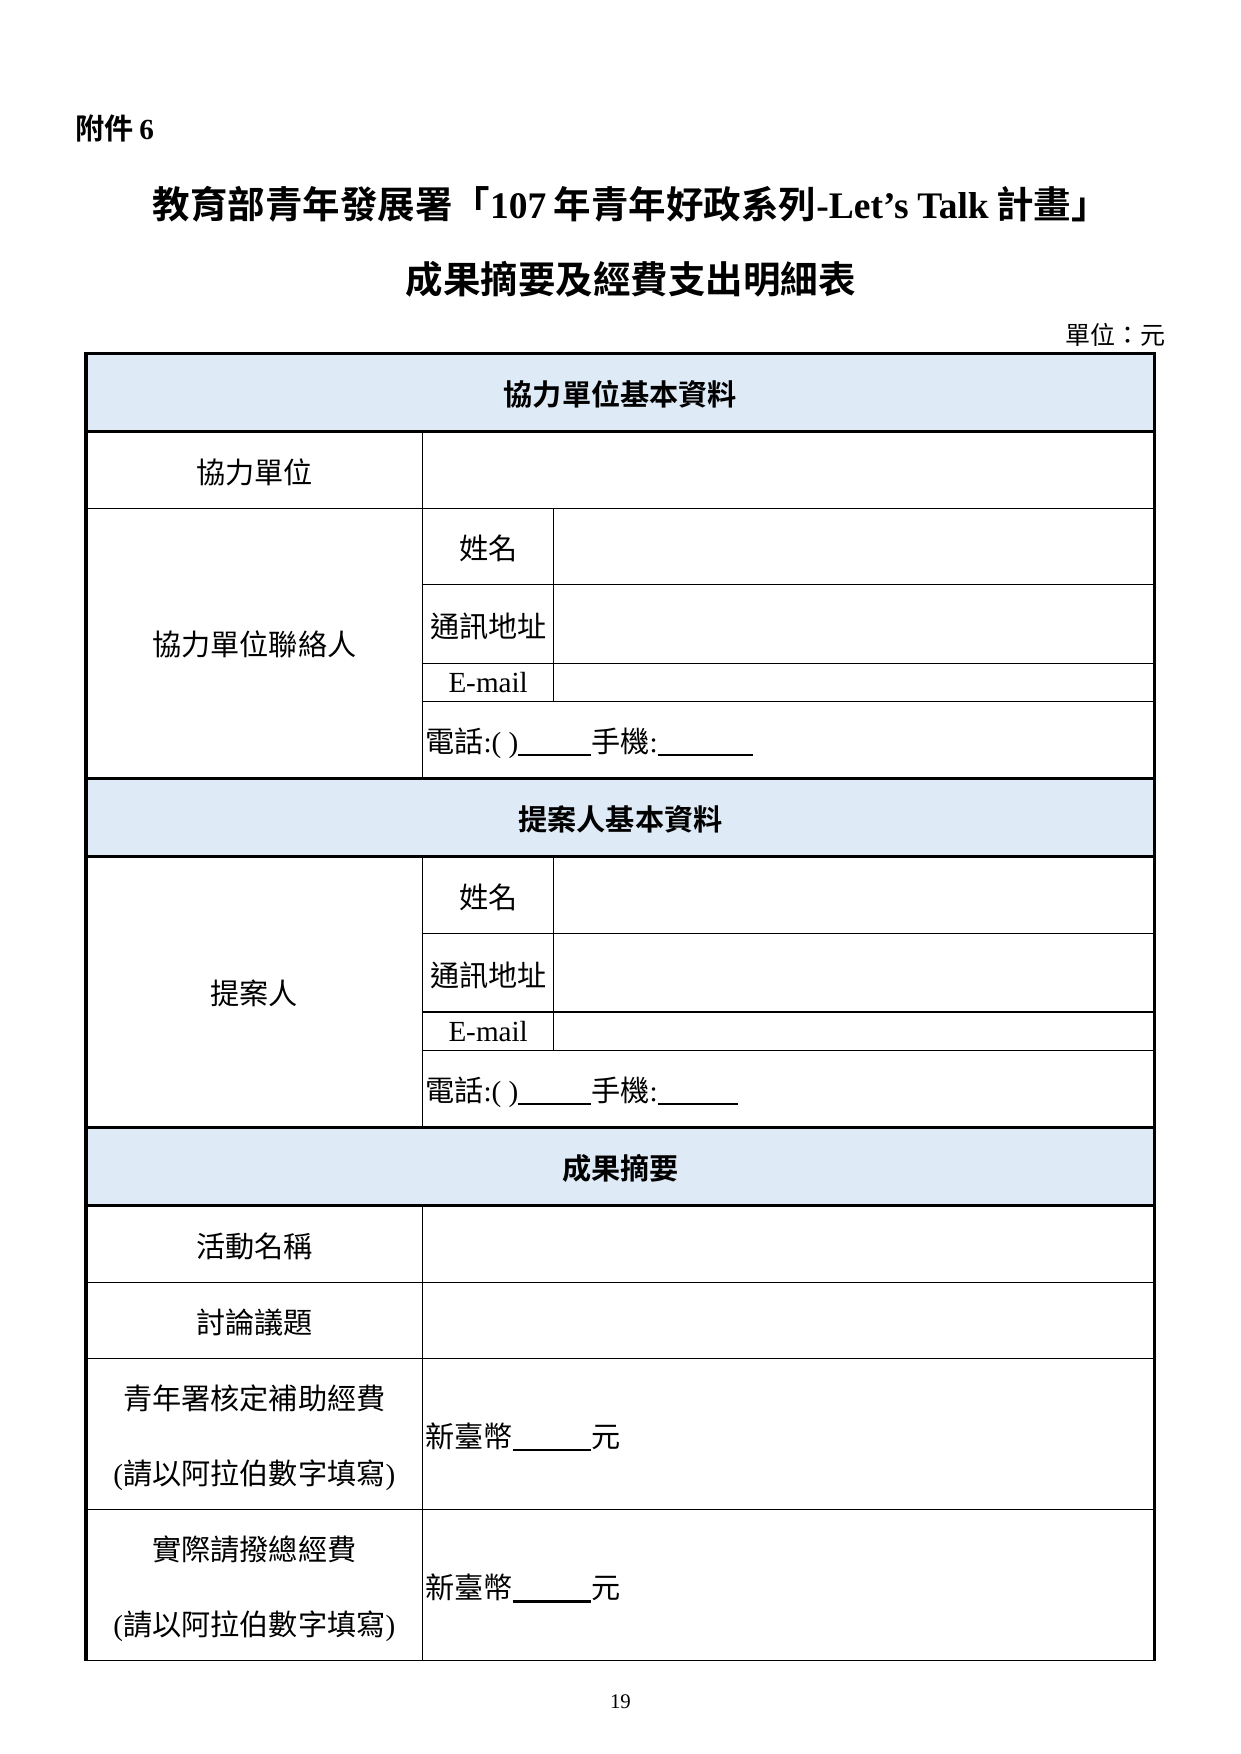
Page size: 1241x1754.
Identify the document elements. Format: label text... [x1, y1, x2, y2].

table_cell 協力單位聯絡人 [88, 509, 422, 777]
table_cell E-mail [423, 1013, 553, 1050]
table_cell [423, 1283, 1153, 1358]
table_cell 姓名 [423, 509, 553, 584]
table_cell [423, 433, 1153, 508]
text 成果摘要及經費支出明細表 [16, 239, 1240, 314]
table_cell [554, 858, 1153, 933]
table_header 協力單位基本資料 [88, 355, 1153, 430]
table_cell 提案人 [88, 858, 422, 1126]
table_cell 協力單位 [88, 433, 422, 508]
table_cell 新臺幣 元 [423, 1510, 1153, 1660]
table_cell [554, 664, 1153, 701]
table_cell 成果摘要 [88, 1129, 1153, 1204]
table_cell 新臺幣 元 [423, 1359, 1153, 1509]
table_cell 通訊地址 [423, 934, 553, 1011]
table_cell [554, 1013, 1153, 1050]
table_cell [554, 585, 1153, 662]
text 教育部青年發展署「107年青年好政系列-Let’s Talk計畫」 [16, 164, 1240, 239]
table_cell [554, 934, 1153, 1011]
table_cell 通訊地址 [423, 585, 553, 662]
table_cell 提案人基本資料 [88, 780, 1153, 855]
table_cell 青年署核定補助經費 (請以阿拉伯數字填寫) [88, 1359, 422, 1509]
text 附件6 [75, 89, 1165, 164]
table_cell 討論議題 [88, 1283, 422, 1358]
table_cell [554, 509, 1153, 584]
table_cell 活動名稱 [88, 1207, 422, 1282]
table_cell 姓名 [423, 858, 553, 933]
table_cell 實際請撥總經費 (請以阿拉伯數字填寫) [88, 1510, 422, 1660]
table_cell E-mail [423, 664, 553, 701]
text 單位：元 [75, 314, 1165, 352]
table_cell 電話:( ) 手機: [423, 702, 1153, 777]
table_cell [423, 1207, 1153, 1282]
table_cell 電話:( ) 手機: [423, 1051, 1153, 1126]
